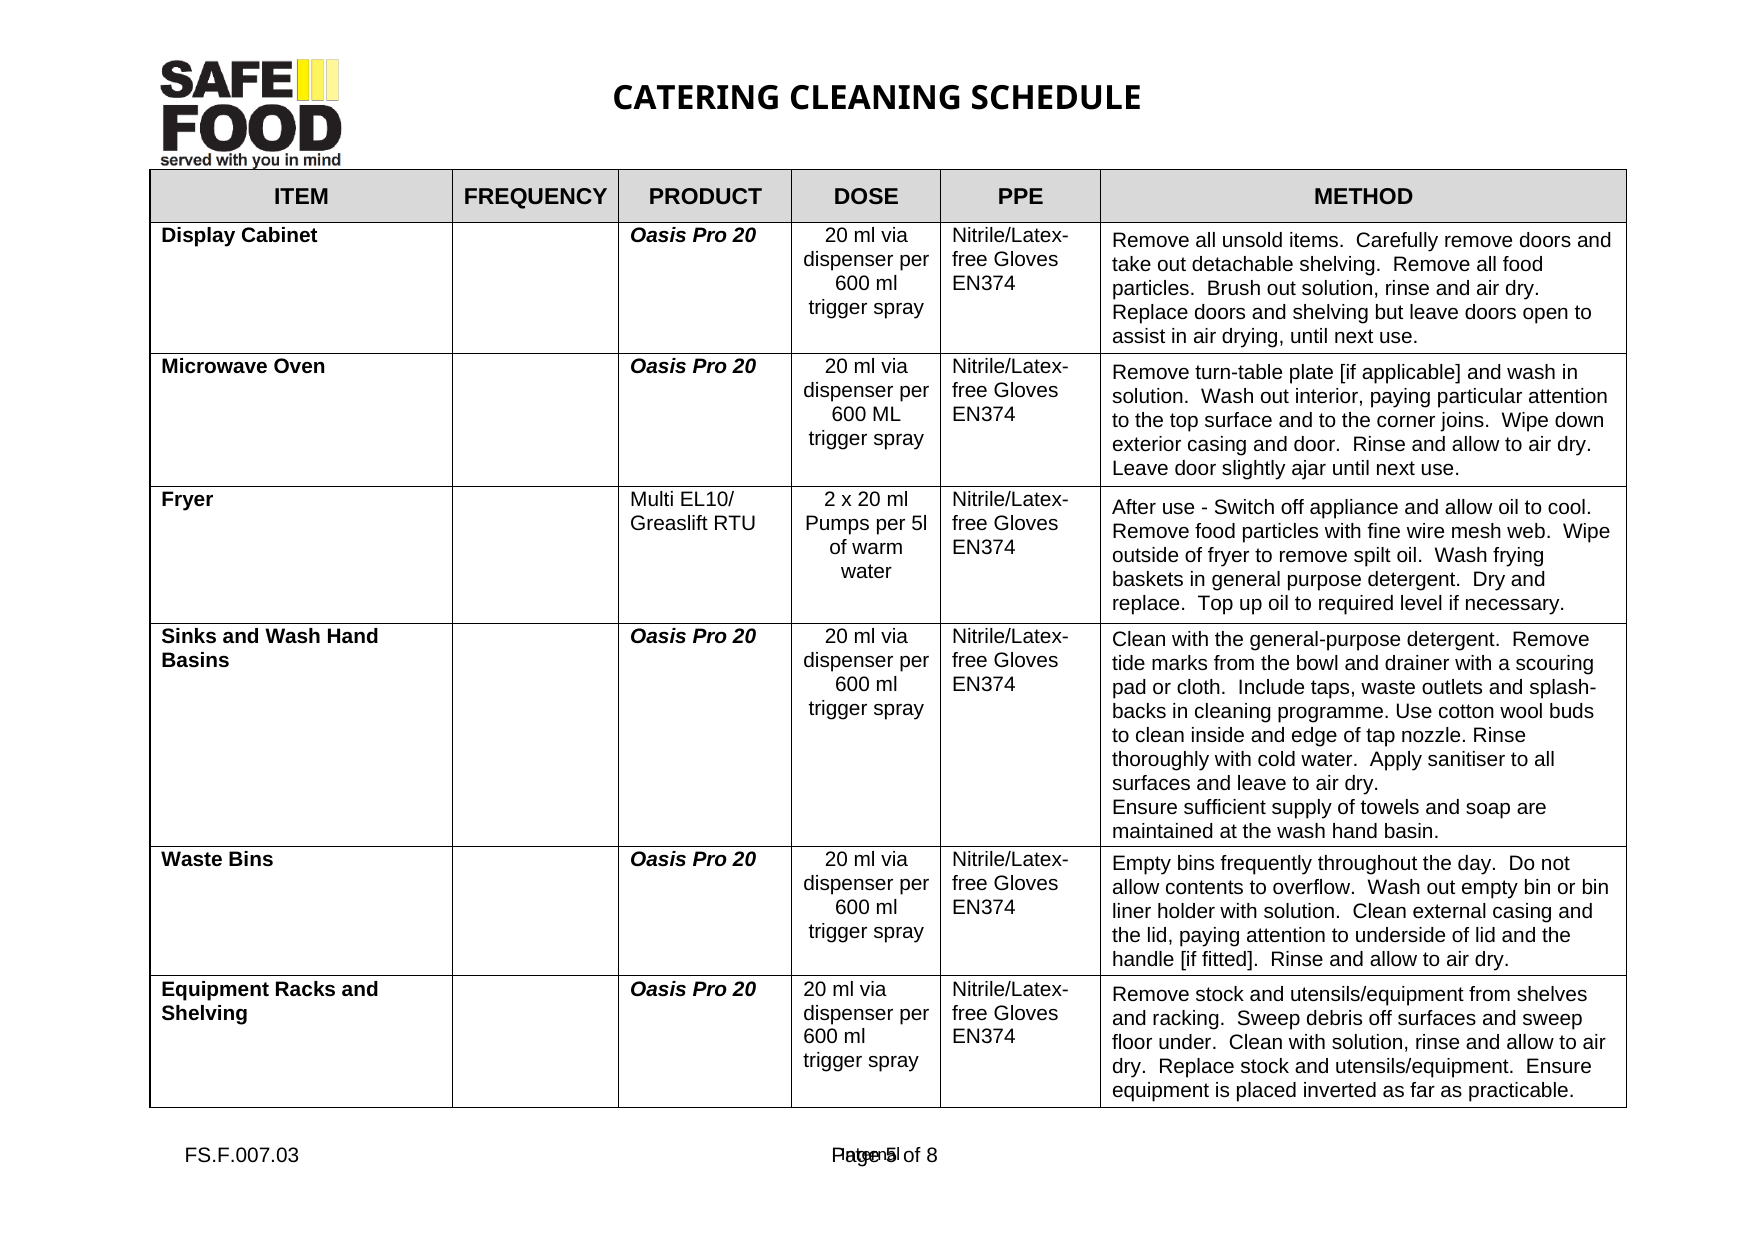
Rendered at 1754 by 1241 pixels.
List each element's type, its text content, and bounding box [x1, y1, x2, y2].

table_cell [453, 624, 618, 846]
table_cell Oasis Pro 20 [619, 354, 791, 486]
table_cell Nitrile/Latex-free Gloves EN374 [941, 847, 1100, 975]
table_cell 20 ml via dispenser per 600 ml trigger spray [792, 976, 940, 1107]
table_cell Fryer [151, 487, 452, 622]
table_cell Sinks and Wash Hand Basins [151, 624, 452, 846]
table_cell [453, 976, 618, 1107]
table_cell Oasis Pro 20 [619, 624, 791, 846]
table_cell [453, 223, 618, 353]
table_header FREQUENCY [453, 170, 618, 222]
table_header METHOD [1101, 170, 1626, 222]
table_header PRODUCT [619, 170, 791, 222]
table_cell 20 ml via dispenser per 600 ml trigger spray [792, 847, 940, 975]
table_cell 20 ml via dispenser per 600 ml trigger spray [792, 624, 940, 846]
table_cell Display Cabinet [151, 223, 452, 353]
table_cell Remove all unsold items. Carefully remove doors and take out detachable shelving. Remove all food particles. Brush out solution, rinse and air dry. Replace doors and shelving but leave doors open to assist in air drying, until next use. [1101, 223, 1626, 353]
table_cell Nitrile/Latex-free Gloves EN374 [941, 976, 1100, 1107]
table_cell Nitrile/Latex-free Gloves EN374 [941, 624, 1100, 846]
table_cell Equipment Racks and Shelving [151, 976, 452, 1107]
table_cell [453, 354, 618, 486]
table_cell Clean with the general-purpose detergent. Remove tide marks from the bowl and drainer with a scouring pad or cloth. Include taps, waste outlets and splash-backs in cleaning programme. Use cotton wool buds to clean inside and edge of tap nozzle. Rinse thoroughly with cold water. Apply sanitiser to all surfaces and leave to air dry. Ensure sufficient supply of towels and soap are maintained at the wash hand basin. [1101, 624, 1626, 846]
picture [150, 51, 354, 169]
table_cell Remove stock and utensils/equipment from shelves and racking. Sweep debris off surfaces and sweep floor under. Clean with solution, rinse and allow to air dry. Replace stock and utensils/equipment. Ensure equipment is placed inverted as far as practicable. [1101, 976, 1626, 1107]
table_cell Remove turn-table plate [if applicable] and wash in solution. Wash out interior, paying particular attention to the top surface and to the corner joins. Wipe down exterior casing and door. Rinse and allow to air dry. Leave door slightly ajar until next use. [1101, 354, 1626, 486]
table_cell 20 ml via dispenser per 600 ml trigger spray [792, 223, 940, 353]
table_header ITEM [151, 170, 452, 222]
table_cell Oasis Pro 20 [619, 976, 791, 1107]
table_cell Empty bins frequently throughout the day. Do not allow contents to overflow. Wash out empty bin or bin liner holder with solution. Clean external casing and the lid, paying attention to underside of lid and the handle [if fitted]. Rinse and allow to air dry. [1101, 847, 1626, 975]
table_cell After use - Switch off appliance and allow oil to cool. Remove food particles with fine wire mesh web. Wipe outside of fryer to remove spilt oil. Wash frying baskets in general purpose detergent. Dry and replace. Top up oil to required level if necessary. [1101, 487, 1626, 622]
table_header DOSE [792, 170, 940, 222]
table_cell [453, 487, 618, 622]
table_cell [453, 847, 618, 975]
table_cell Nitrile/Latex-free Gloves EN374 [941, 223, 1100, 353]
table_cell Nitrile/Latex-free Gloves EN374 [941, 354, 1100, 486]
table_header PPE [941, 170, 1100, 222]
table_cell Oasis Pro 20 [619, 847, 791, 975]
table_cell Microwave Oven [151, 354, 452, 486]
table_cell Multi EL10/ Greaslift RTU [619, 487, 791, 622]
table_cell Nitrile/Latex-free Gloves EN374 [941, 487, 1100, 622]
table_cell 2 x 20 ml Pumps per 5l of warm water [792, 487, 940, 622]
table_cell 20 ml via dispenser per 600 ML trigger spray [792, 354, 940, 486]
table_cell Oasis Pro 20 [619, 223, 791, 353]
table_cell Waste Bins [151, 847, 452, 975]
